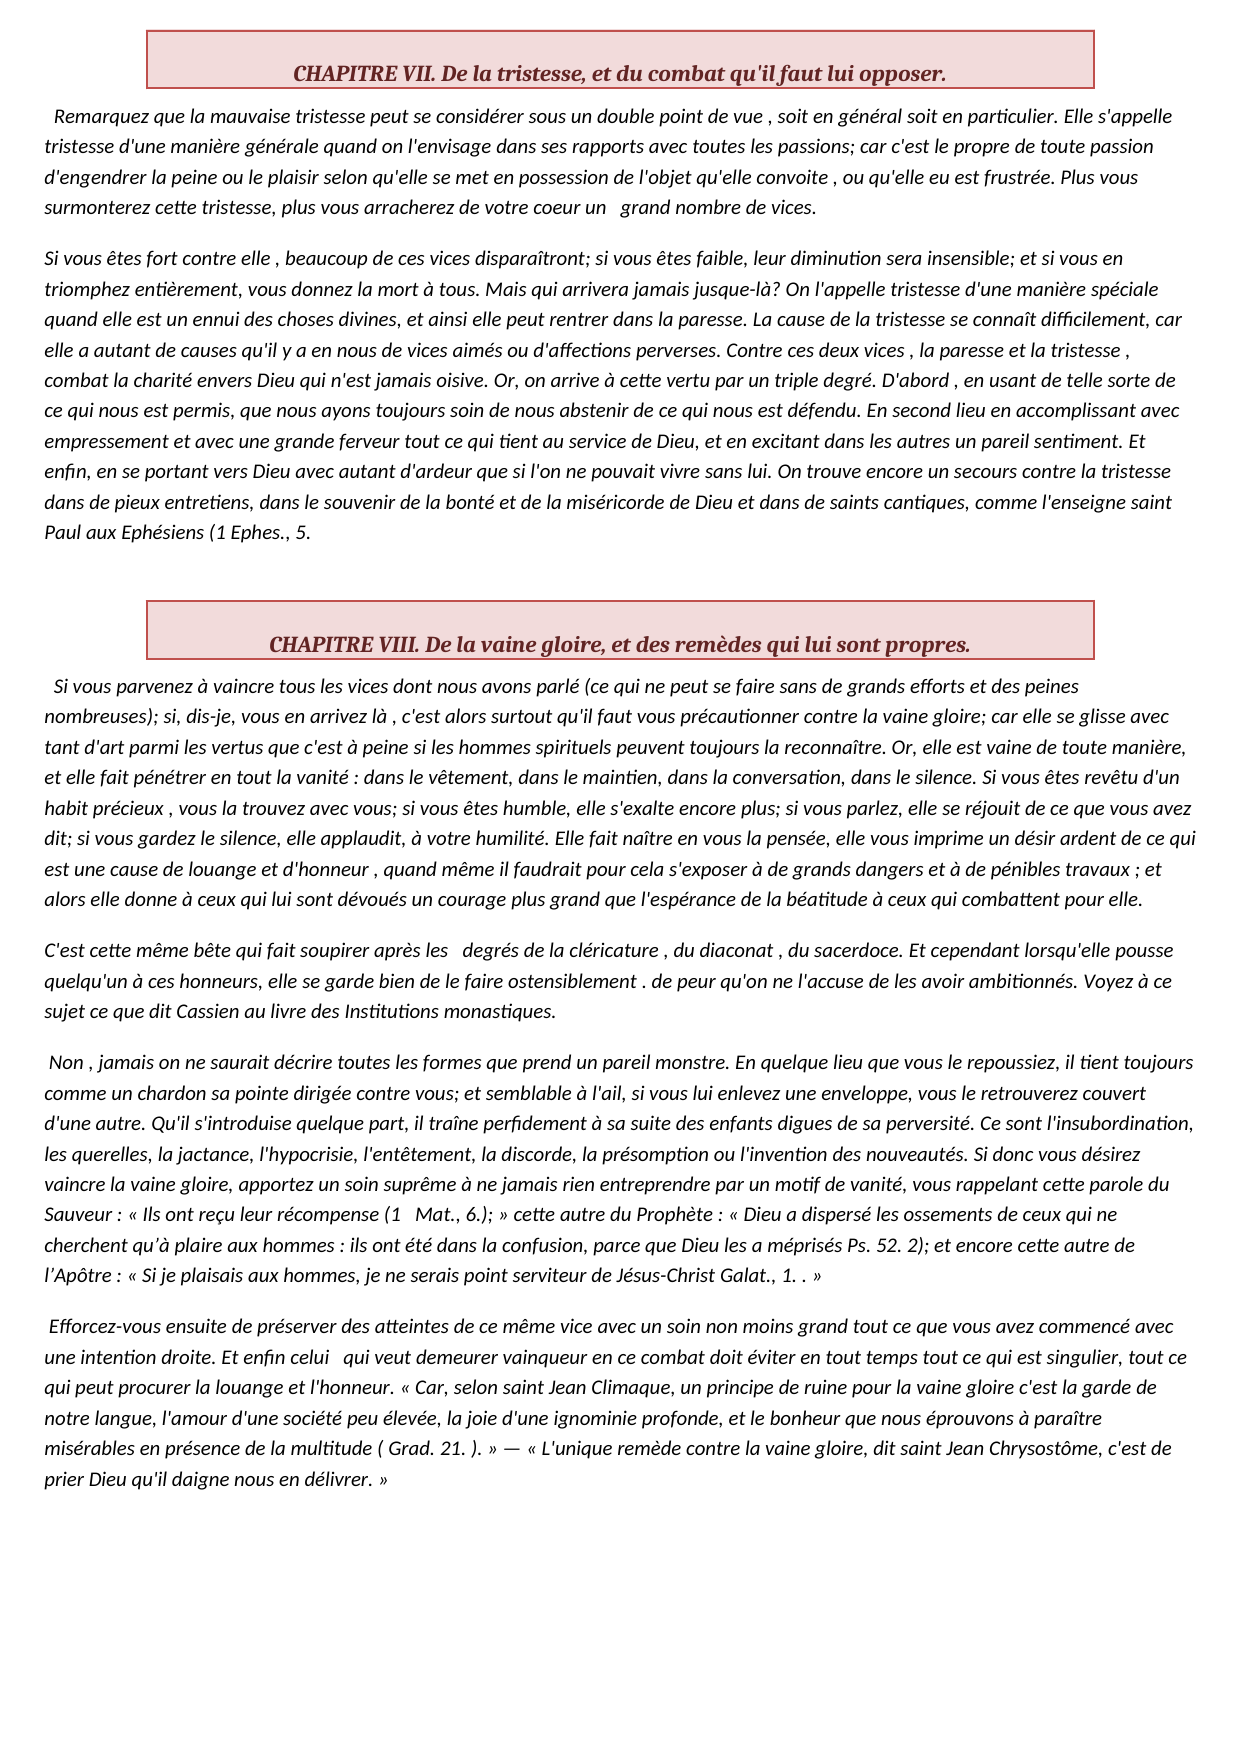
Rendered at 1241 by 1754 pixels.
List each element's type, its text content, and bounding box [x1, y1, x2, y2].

text Efforcez-vous ensuite de préserver des atteintes de ce même vice avec un soin non moins grand tout ce que vous avez commencé avec une intention droite. Et enfin celui qui veut demeurer vainqueur en ce combat doit éviter en tout temps tout ce qui est singulier, tout ce qui peut procurer la louange et l'honneur. « Car, selon saint Jean Climaque, un principe de ruine pour la vaine gloire c'est la garde de notre langue, l'amour d'une société peu élevée, la joie d'une ignominie profonde, et le bonheur que nous éprouvons à paraître misérables en présence de la multitude ( Grad. 21. ). » — « L'unique remède contre la vaine gloire, dit saint Jean Chrysostôme, c'est de prier Dieu qu'il daigne nous en délivrer. » [44, 1314, 1196, 1491]
text C'est cette même bête qui fait soupirer après les degrés de la cléricature , du diaconat , du sacerdoce. Et cependant lorsqu'elle pousse quelqu'un à ces honneurs, elle se garde bien de le faire ostensiblement . de peur qu'on ne l'accuse de les avoir ambitionnés. Voyez à ce sujet ce que dit Cassien au livre des Institutions monastiques. [44, 937, 1196, 1024]
subtitle CHAPITRE VIII. De la vaine gloire, et des remèdes qui lui sont propres. [148, 602, 1093, 658]
text Non , jamais on ne saurait décrire toutes les formes que prend un pareil monstre. En quelque lieu que vous le repoussiez, il tient toujours comme un chardon sa pointe dirigée contre vous; et semblable à l'ail, si vous lui enlevez une enveloppe, vous le retrouverez couvert d'une autre. Qu'il s'introduise quelque part, il traîne perfidement à sa suite des enfants digues de sa perversité. Ce sont l'insubordination, les querelles, la jactance, l'hypocrisie, l'entêtement, la discorde, la présomption ou l'invention des nouveautés. Si donc vous désirez vaincre la vaine gloire, apportez un soin suprême à ne jamais rien entreprendre par un motif de vanité, vous rappelant cette parole du Sauveur : « Ils ont reçu leur récompense (1 Mat., 6.); » cette autre du Prophète : « Dieu a dispersé les ossements de ceux qui ne cherchent qu’à plaire aux hommes : ils ont été dans la confusion, parce que Dieu les a méprisés Ps. 52. 2); et encore cette autre de l’Apôtre : « Si je plaisais aux hommes, je ne serais point serviteur de Jésus-Christ Galat., 1. . » [44, 1049, 1196, 1288]
text Si vous êtes fort contre elle , beaucoup de ces vices disparaîtront; si vous êtes faible, leur diminution sera insensible; et si vous en triomphez entièrement, vous donnez la mort à tous. Mais qui arrivera jamais jusque-là? On l'appelle tristesse d'une manière spéciale quand elle est un ennui des choses divines, et ainsi elle peut rentrer dans la paresse. La cause de la tristesse se connaît difficilement, car elle a autant de causes qu'il y a en nous de vices aimés ou d'affections perverses. Contre ces deux vices , la paresse et la tristesse , combat la charité envers Dieu qui n'est jamais oisive. Or, on arrive à cette vertu par un triple degré. D'abord , en usant de telle sorte de ce qui nous est permis, que nous ayons toujours soin de nous abstenir de ce qui nous est défendu. En second lieu en accomplissant avec empressement et avec une grande ferveur tout ce qui tient au service de Dieu, et en excitant dans les autres un pareil sentiment. Et enfin, en se portant vers Dieu avec autant d'ardeur que si l'on ne pouvait vivre sans lui. On trouve encore un secours contre la tristesse dans de pieux entretiens, dans le souvenir de la bonté et de la miséricorde de Dieu et dans de saints cantiques, comme l'enseigne saint Paul aux Ephésiens (1 Ephes., 5. [44, 246, 1196, 545]
text Si vous parvenez à vaincre tous les vices dont nous avons parlé (ce qui ne peut se faire sans de grands efforts et des peines nombreuses); si, dis-je, vous en arrivez là , c'est alors surtout qu'il faut vous précautionner contre la vaine gloire; car elle se glisse avec tant d'art parmi les vertus que c'est à peine si les hommes spirituels peuvent toujours la reconnaître. Or, elle est vaine de toute manière, et elle fait pénétrer en tout la vanité : dans le vêtement, dans le maintien, dans la conversation, dans le silence. Si vous êtes revêtu d'un habit précieux , vous la trouvez avec vous; si vous êtes humble, elle s'exalte encore plus; si vous parlez, elle se réjouit de ce que vous avez dit; si vous gardez le silence, elle applaudit, à votre humilité. Elle fait naître en vous la pensée, elle vous imprime un désir ardent de ce qui est une cause de louange et d'honneur , quand même il faudrait pour cela s'exposer à de grands dangers et à de pénibles travaux ; et alors elle donne à ceux qui lui sont dévoués un courage plus grand que l'espérance de la béatitude à ceux qui combattent pour elle. [44, 673, 1196, 912]
text Remarquez que la mauvaise tristesse peut se considérer sous un double point de vue , soit en général soit en particulier. Elle s'appelle tristesse d'une manière générale quand on l'envisage dans ses rapports avec toutes les passions; car c'est le propre de toute passion d'engendrer la peine ou le plaisir selon qu'elle se met en possession de l'objet qu'elle convoite , ou qu'elle eu est frustrée. Plus vous surmonterez cette tristesse, plus vous arracherez de votre coeur un grand nombre de vices. [44, 103, 1196, 220]
subtitle CHAPITRE VII. De la tristesse, et du combat qu'il faut lui opposer. [148, 32, 1093, 87]
